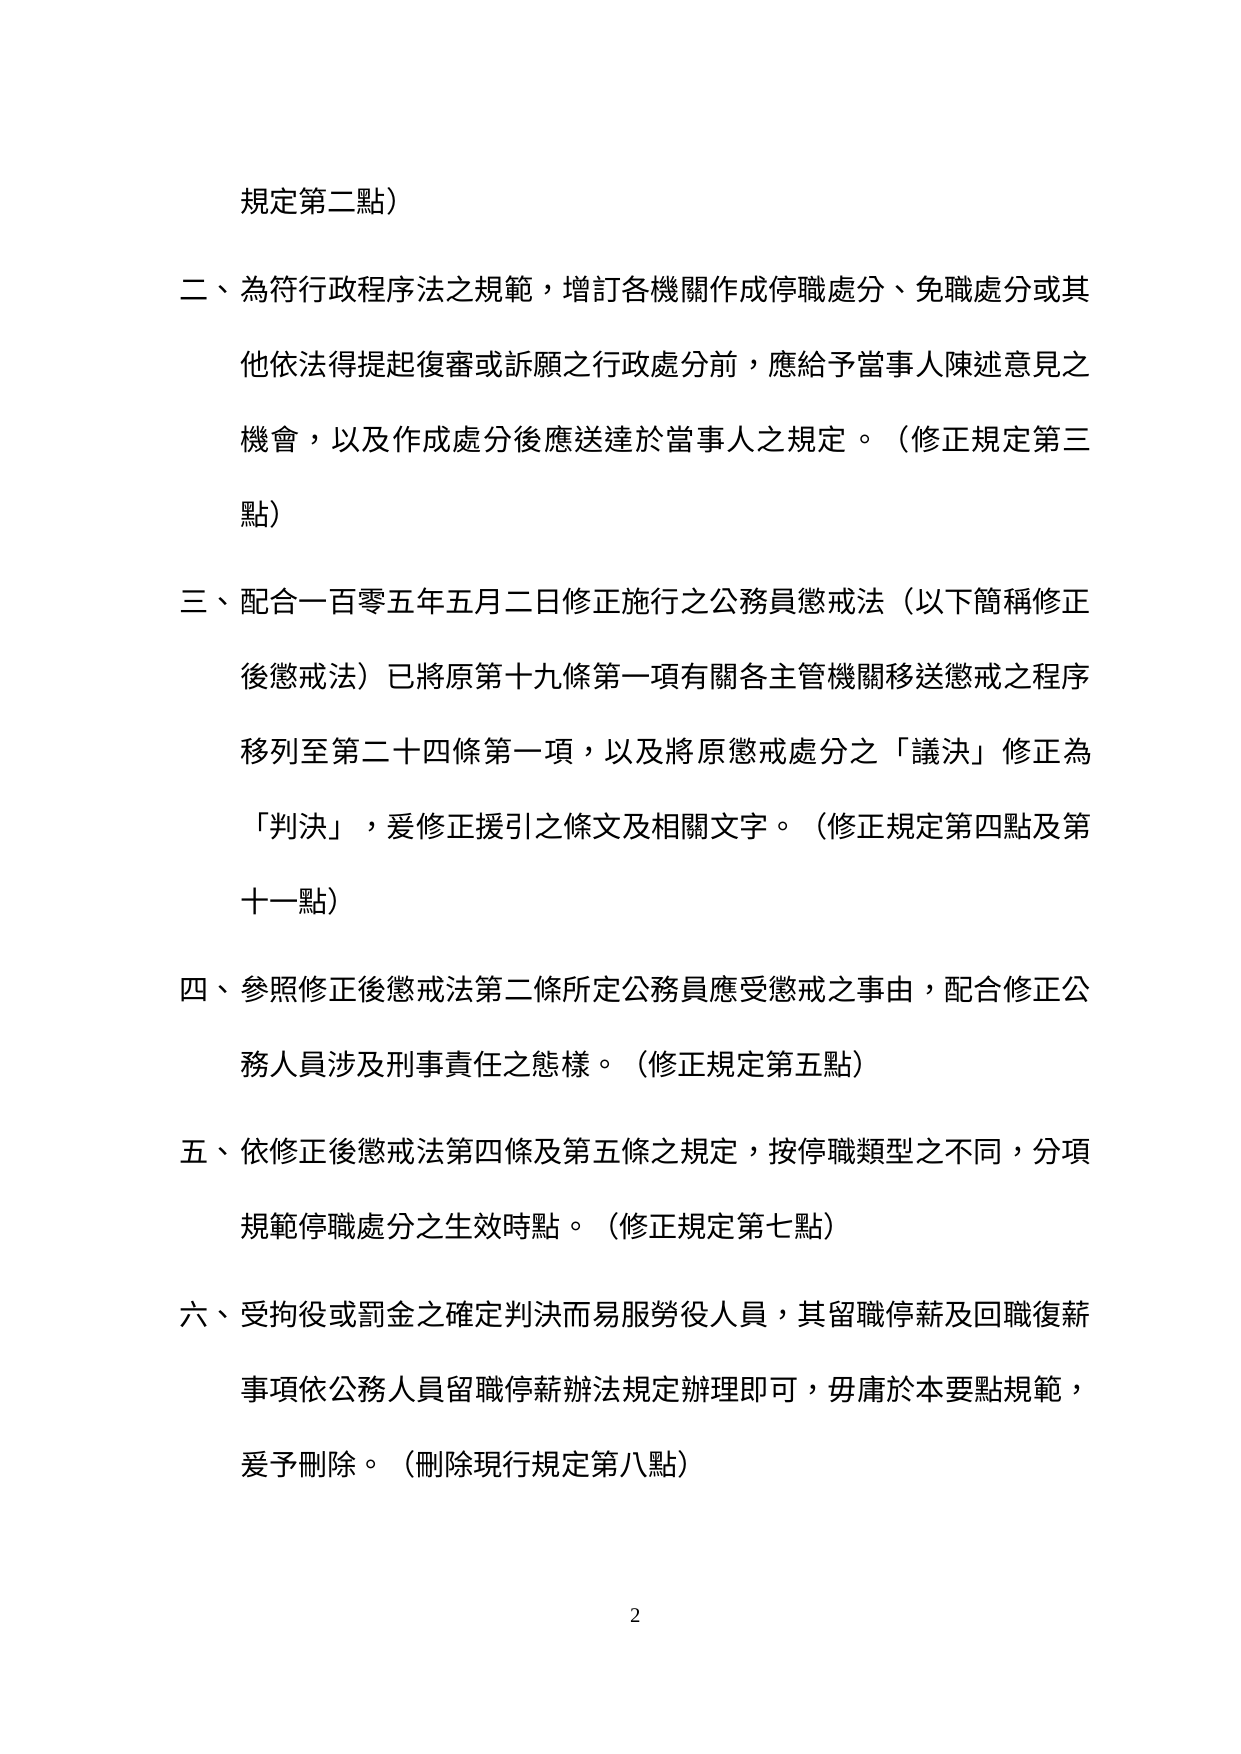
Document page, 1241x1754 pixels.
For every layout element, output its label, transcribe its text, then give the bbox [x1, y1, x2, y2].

list 參照修正後懲戒法第二條所定公務員應受懲戒之事由，配合修正公務人員涉及刑事責任之態樣。（修正規定第五點） [179, 950, 1092, 1100]
list 為符行政程序法之規範，增訂各機關作成停職處分、免職處分或其他依法得提起復審或訴願之行政處分前，應給予當事人陳述意見之機會，以及作成處分後應送達於當事人之規定。（修正規定第三點） [179, 250, 1092, 550]
list 配合一百零五年五月二日修正施行之公務員懲戒法（以下簡稱修正後懲戒法）已將原第十九條第一項有關各主管機關移送懲戒之程序移列至第二十四條第一項，以及將原懲戒處分之「議決」修正為「判決」，爰修正援引之條文及相關文字。（修正規定第四點及第十一點） [179, 563, 1092, 938]
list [179, 163, 1092, 238]
list 依修正後懲戒法第四條及第五條之規定，按停職類型之不同，分項規範停職處分之生效時點。（修正規定第七點） [179, 1113, 1092, 1263]
list 受拘役或罰金之確定判決而易服勞役人員，其留職停薪及回職復薪事項依公務人員留職停薪辦法規定辦理即可，毋庸於本要點規範，爰予刪除。（刪除現行規定第八點） [179, 1275, 1092, 1500]
